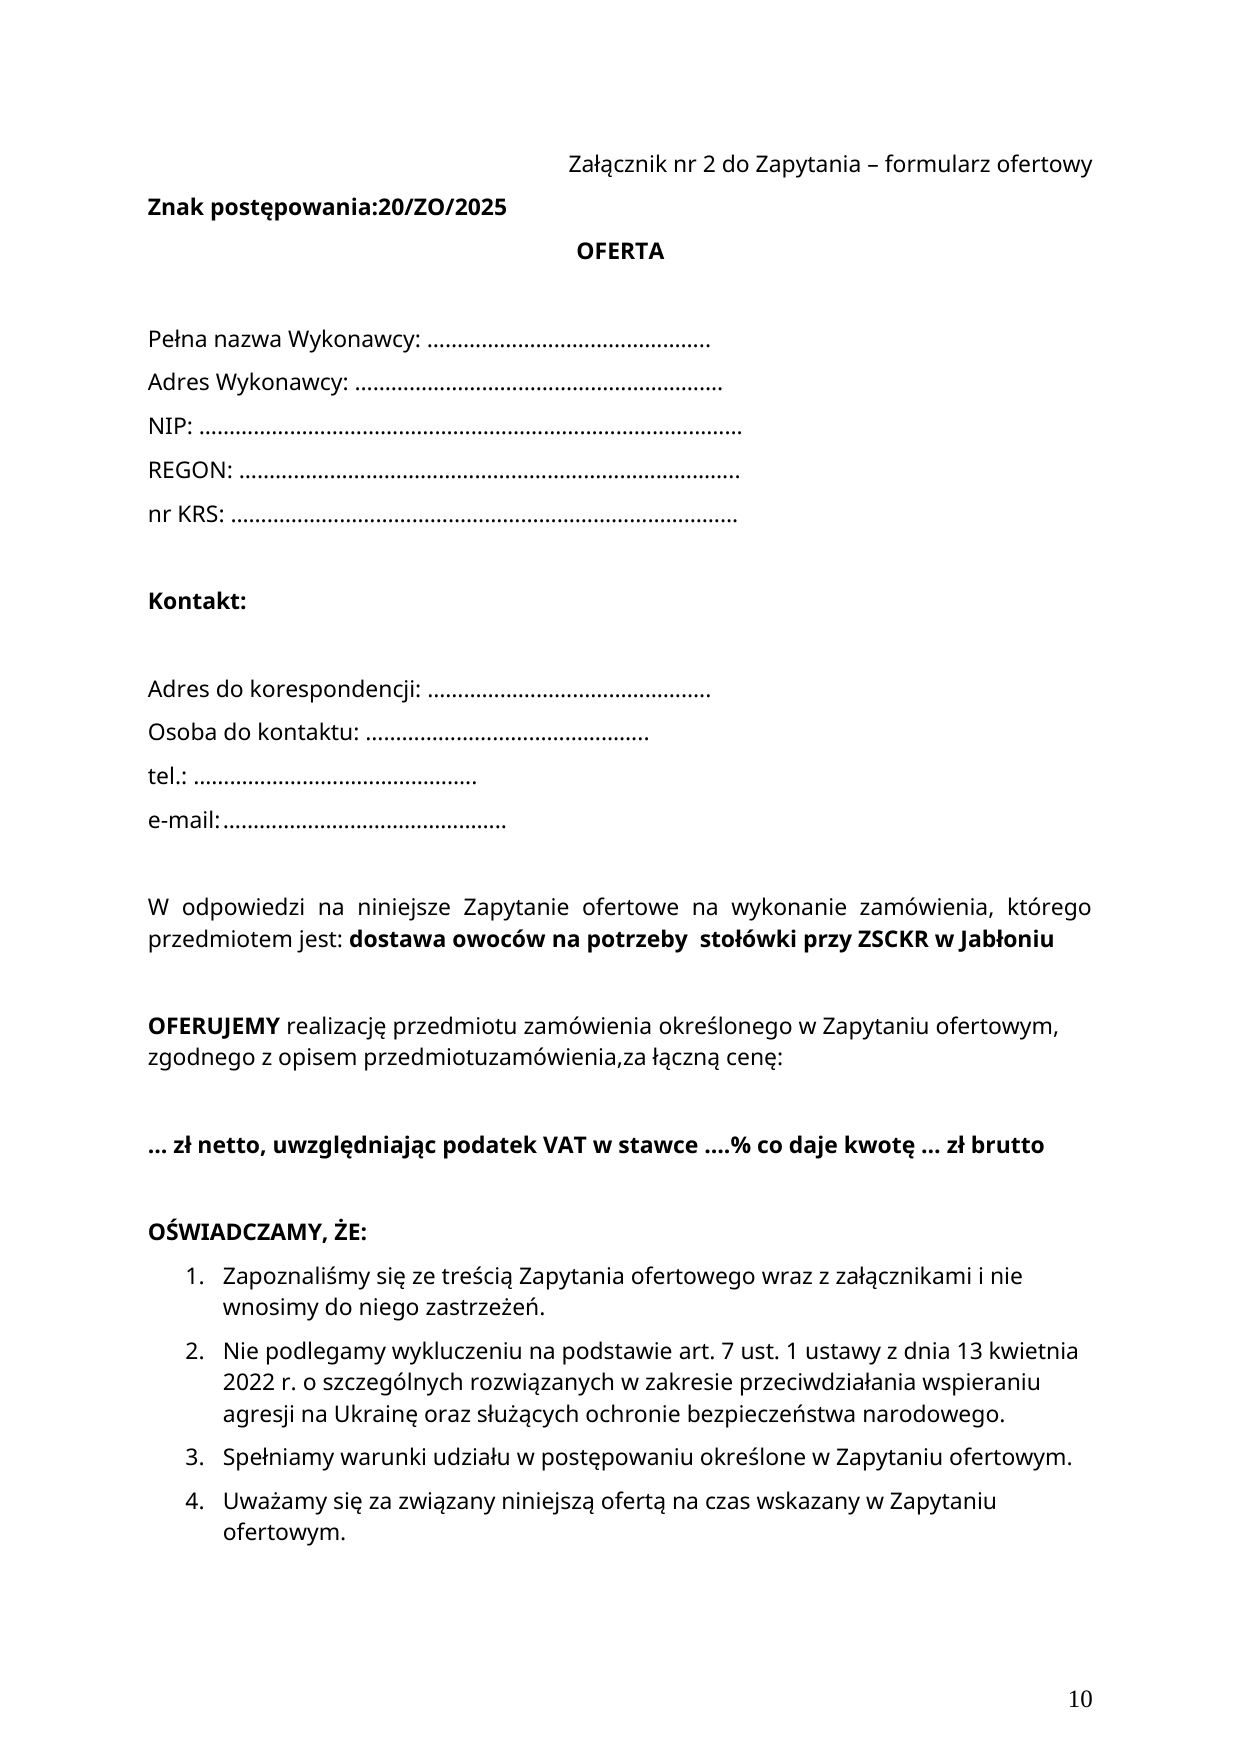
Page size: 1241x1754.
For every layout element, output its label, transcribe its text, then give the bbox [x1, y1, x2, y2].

text NIP: ……………………………………………………………………………… [148, 410, 1093, 441]
list Zapoznaliśmy się ze treścią Zapytania ofertowego wraz z załącznikami i nie wnosimy do niego zastrzeżeń. [185, 1260, 1093, 1323]
text W odpowiedzi na niniejsze Zapytanie ofertowe na wykonanie zamówienia, którego przedmiotem jest: dostawa owoców na potrzeby stołówki przy ZSCKR w Jabłoniu [148, 891, 1093, 954]
text e-mail: ……………………………………….. [148, 804, 1093, 835]
text Adres do korespondencji: ……………………………………….. [148, 673, 1093, 704]
text Osoba do kontaktu: ……………………………………….. [148, 716, 1093, 748]
text OFERTA [148, 235, 1093, 266]
text REGON: ……………………………………………………………………….. [148, 454, 1093, 485]
list Nie podlegamy wykluczeniu na podstawie art. 7 ust. 1 ustawy z dnia 13 kwietnia 2022 r. o szczególnych rozwiązanych w zakresie przeciwdziałania wspieraniu agresji na Ukrainę oraz służących ochronie bezpieczeństwa narodowego. [185, 1335, 1093, 1429]
list Uważamy się za związany niniejszą ofertą na czas wskazany w Zapytaniu ofertowym. [185, 1485, 1093, 1548]
text OFERUJEMY realizację przedmiotu zamówienia określonego w Zapytaniu ofertowym, zgodnego z opisem przedmiotuzamówienia,za łączną cenę: [148, 1010, 1093, 1073]
text OŚWIADCZAMY, ŻE: [148, 1216, 1093, 1248]
text Kontakt: [148, 585, 1093, 616]
text Adres Wykonawcy: ……………………………………………………. [148, 366, 1093, 398]
text … zł netto, uwzględniając podatek VAT w stawce ….% co daje kwotę … zł brutto [148, 1129, 1093, 1160]
list Spełniamy warunki udziału w postępowaniu określone w Zapytaniu ofertowym. [185, 1441, 1093, 1473]
text tel.: ……………………………………….. [148, 760, 1093, 791]
text Załącznik nr 2 do Zapytania – formularz ofertowy [148, 148, 1093, 179]
text nr KRS: ………………………………………………………………………… [148, 498, 1093, 529]
text Pełna nazwa Wykonawcy: ……………………………………….. [148, 323, 1093, 354]
text Znak postępowania:20/ZO/2025 [148, 191, 1093, 223]
